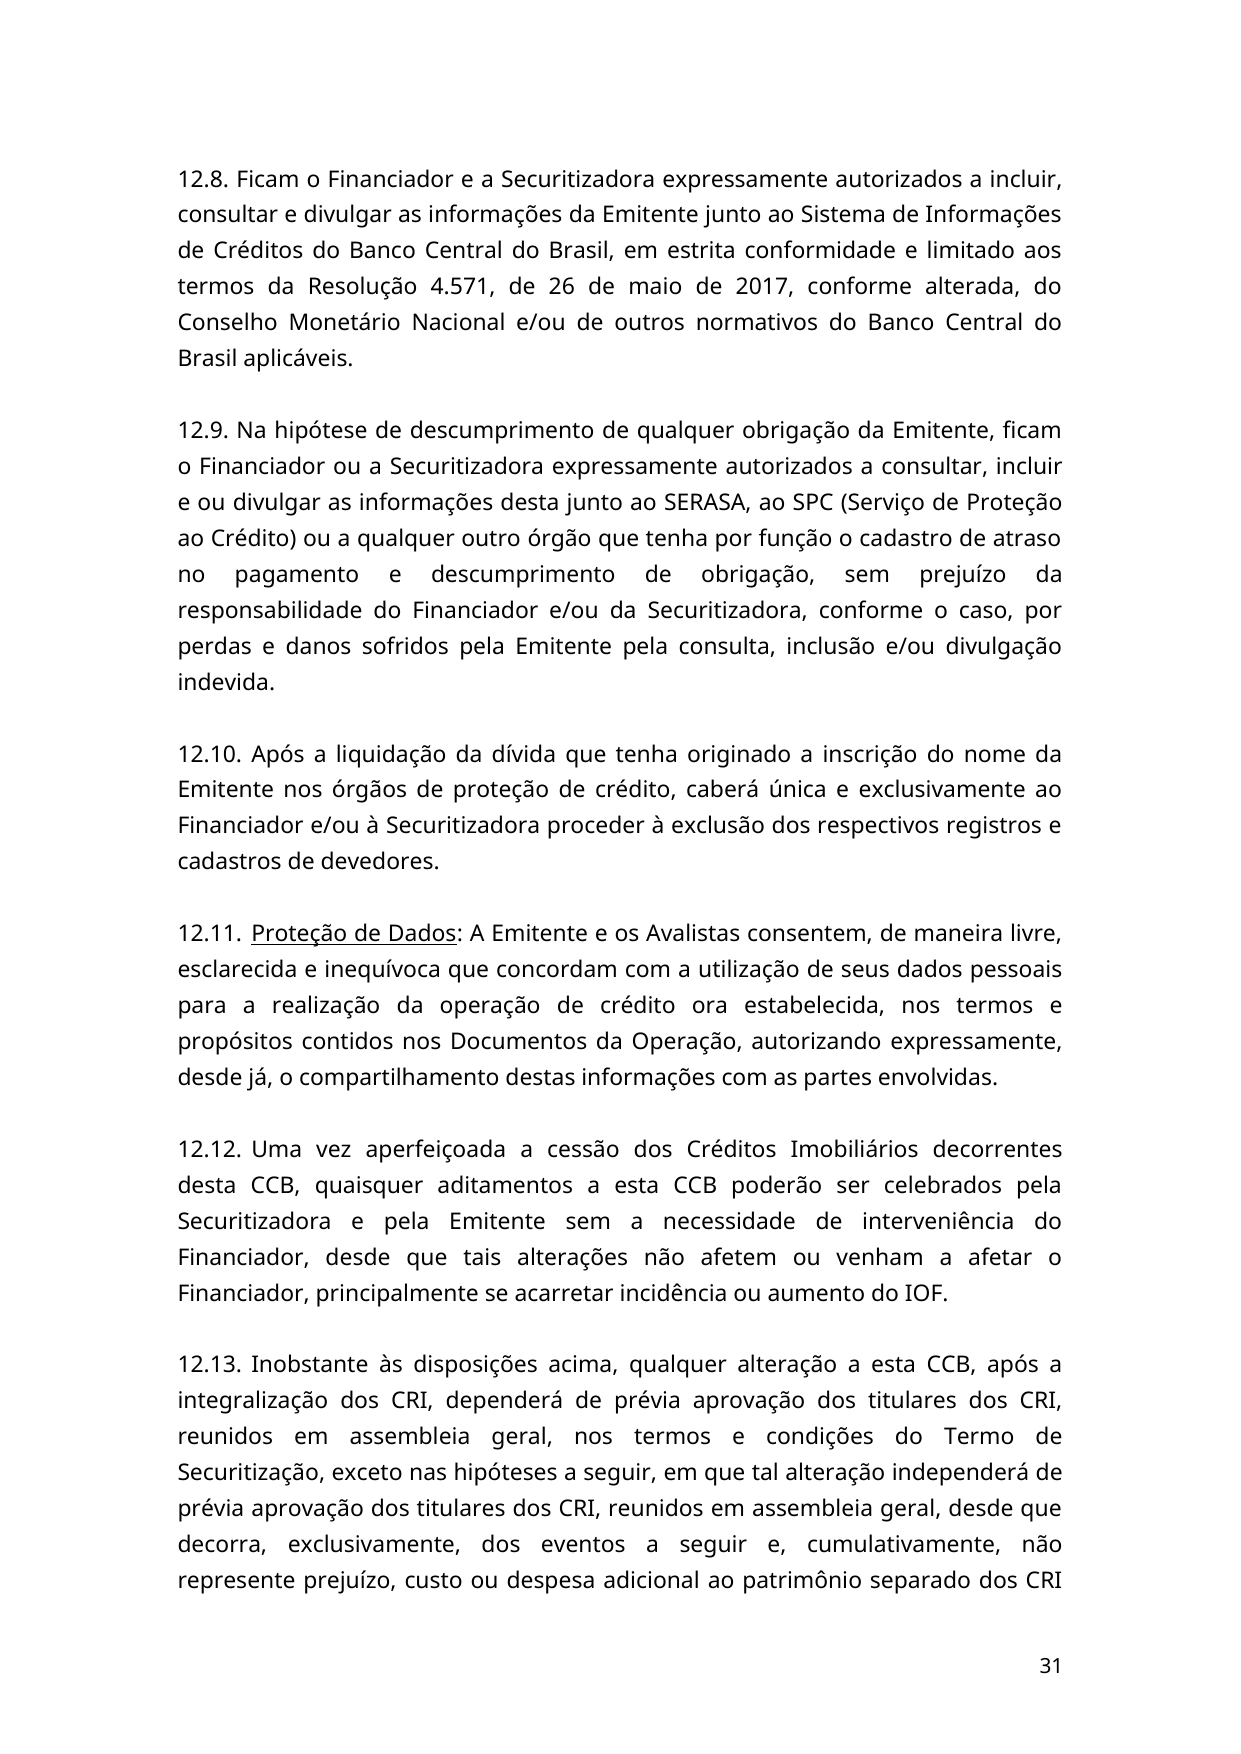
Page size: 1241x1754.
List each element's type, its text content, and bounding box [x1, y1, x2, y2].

text 12.11. Proteção de Dados: A Emitente e os Avalistas consentem, de maneira livre, esclarecida e inequívoca que concordam com a utilização de seus dados pessoais para a realização da operação de crédito ora estabelecida, nos termos e propósitos contidos nos Documentos da Operação, autorizando expressamente, desde já, o compartilhamento destas informações com as partes envolvidas. [177, 917, 1063, 1092]
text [177, 1348, 1063, 1595]
text 12.10. Após a liquidação da dívida que tenha originado a inscrição do nome da Emitente nos órgãos de proteção de crédito, caberá única e exclusivamente ao Financiador e/ou à Securitizadora proceder à exclusão dos respectivos registros e cadastros de devedores. [177, 737, 1063, 877]
text 12.8. Ficam o Financiador e a Securitizadora expressamente autorizados a incluir, consultar e divulgar as informações da Emitente junto ao Sistema de Informações de Créditos do Banco Central do Brasil, em estrita conformidade e limitado aos termos da Resolução 4.571, de 26 de maio de 2017, conforme alterada, do Conselho Monetário Nacional e/ou de outros normativos do Banco Central do Brasil aplicáveis. [177, 162, 1063, 373]
text 12.12. Uma vez aperfeiçoada a cessão dos Créditos Imobiliários decorrentes desta CCB, quaisquer aditamentos a esta CCB poderão ser celebrados pela Securitizadora e pela Emitente sem a necessidade de interveniência do Financiador, desde que tais alterações não afetem ou venham a afetar o Financiador, principalmente se acarretar incidência ou aumento do IOF. [177, 1133, 1063, 1308]
text 12.9. Na hipótese de descumprimento de qualquer obrigação da Emitente, ficam o Financiador ou a Securitizadora expressamente autorizados a consultar, incluir e ou divulgar as informações desta junto ao SERASA, ao SPC (Serviço de Proteção ao Crédito) ou a qualquer outro órgão que tenha por função o cadastro de atraso no pagamento e descumprimento de obrigação, sem prejuízo da responsabilidade do Financiador e/ou da Securitizadora, conforme o caso, por perdas e danos sofridos pela Emitente pela consulta, inclusão e/ou divulgação indevida. [177, 414, 1063, 697]
